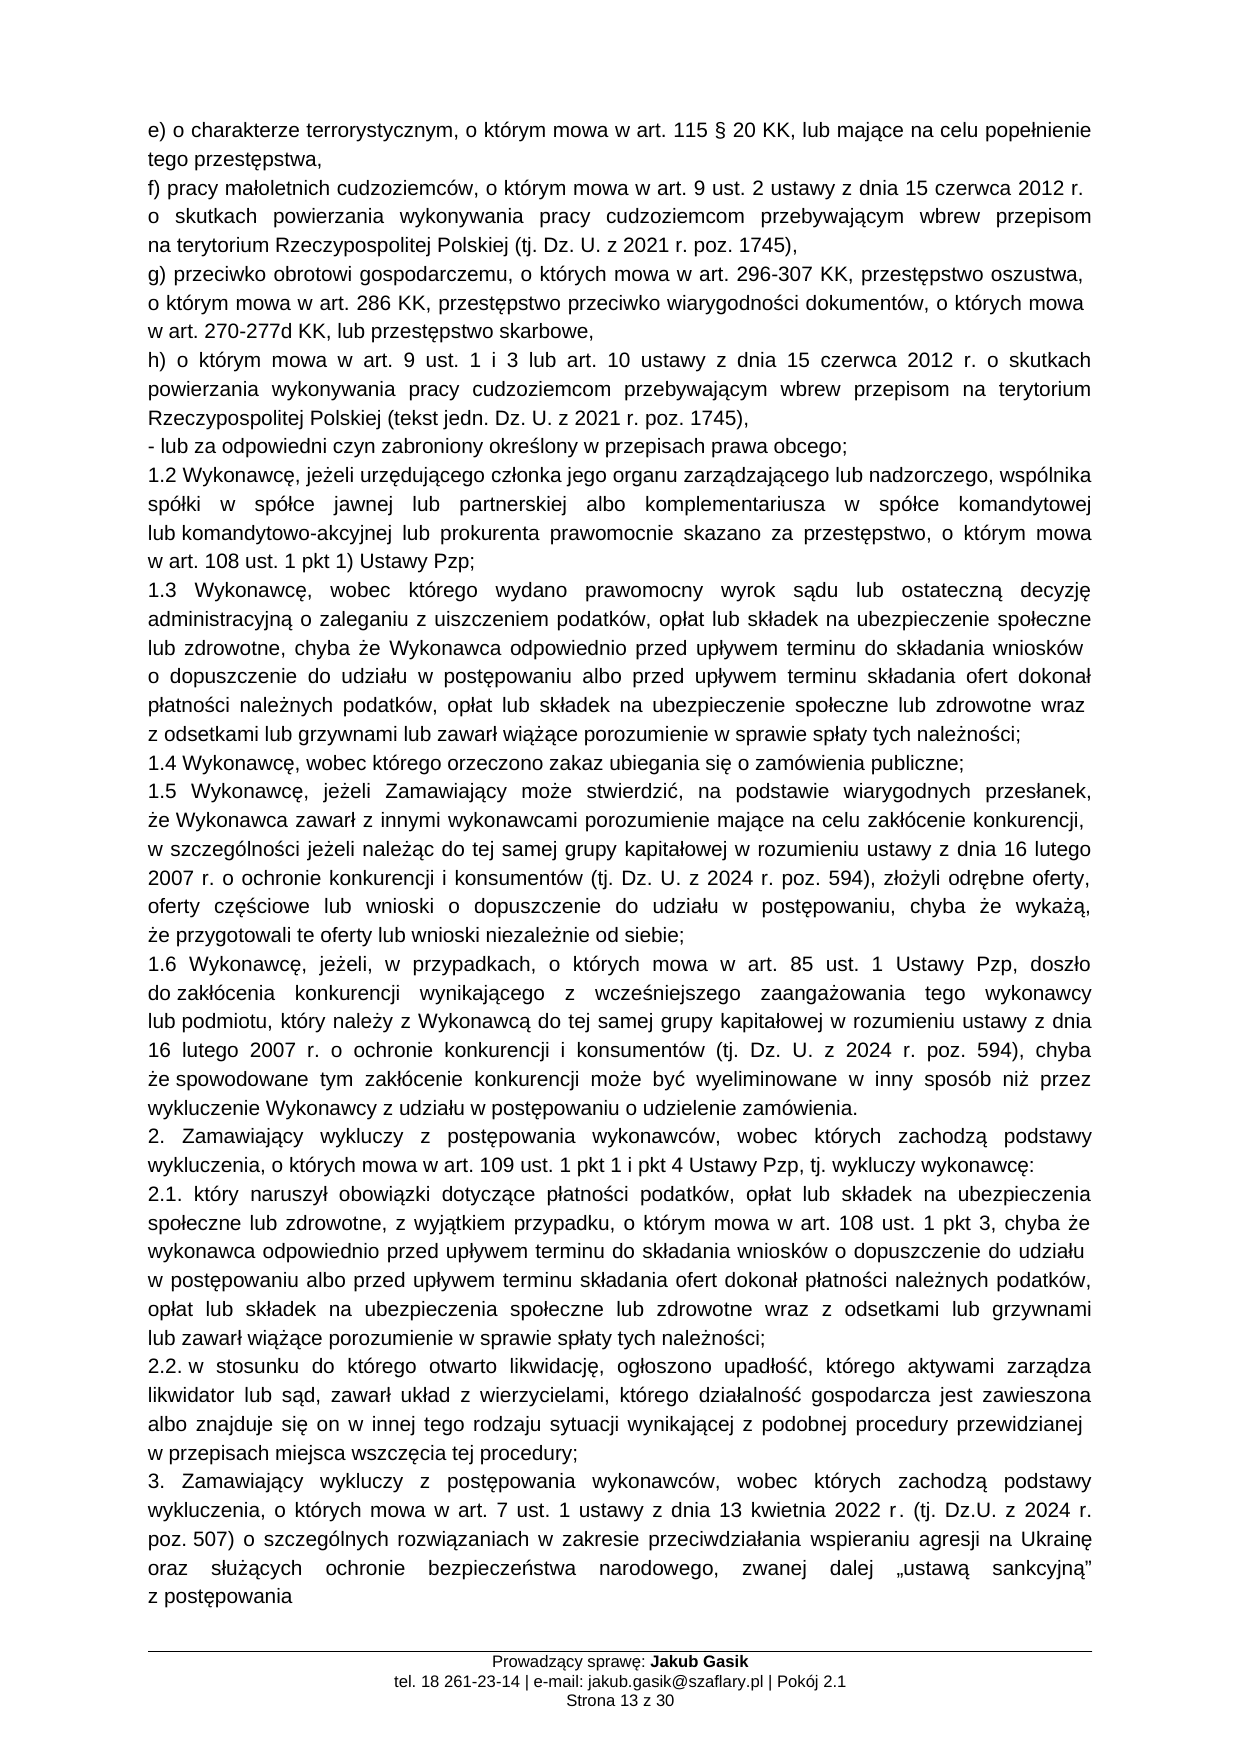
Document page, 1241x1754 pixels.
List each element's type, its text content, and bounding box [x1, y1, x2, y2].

text 1.3 Wykonawcę, wobec którego wydano prawomocny wyrok sądu lub ostateczną decyzję administracyjną o zaleganiu z uiszczeniem podatków, opłat lub składek na ubezpieczenie społeczne lub zdrowotne, chyba że Wykonawca odpowiednio przed upływem terminu do składania wniosków o dopuszczenie do udziału w postępowaniu albo przed upływem terminu składania ofert dokonał płatności należnych podatków, opłat lub składek na ubezpieczenie społeczne lub zdrowotne wraz z odsetkami lub grzywnami lub zawarł wiążące porozumienie w sprawie spłaty tych należności; [148, 578, 1092, 746]
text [148, 1469, 1092, 1608]
text 1.2 Wykonawcę, jeżeli urzędującego członka jego organu zarządzającego lub nadzorczego, wspólnika spółki w spółce jawnej lub partnerskiej albo komplementariusza w spółce komandytowej lub komandytowo-akcyjnej lub prokurenta prawomocnie skazano za przestępstwo, o którym mowa w art. 108 ust. 1 pkt 1) Ustawy Pzp; [148, 463, 1092, 573]
text g) przeciwko obrotowi gospodarczemu, o których mowa w art. 296-307 KK, przestępstwo oszustwa, o którym mowa w art. 286 KK, przestępstwo przeciwko wiarygodności dokumentów, o których mowa w art. 270-277d KK, lub przestępstwo skarbowe, [148, 262, 1092, 343]
text 2.2. w stosunku do którego otwarto likwidację, ogłoszono upadłość, którego aktywami zarządza likwidator lub sąd, zawarł układ z wierzycielami, którego działalność gospodarcza jest zawieszona albo znajduje się on w innej tego rodzaju sytuacji wynikającej z podobnej procedury przewidzianej w przepisach miejsca wszczęcia tej procedury; [148, 1354, 1092, 1464]
text 1.5 Wykonawcę, jeżeli Zamawiający może stwierdzić, na podstawie wiarygodnych przesłanek, że Wykonawca zawarł z innymi wykonawcami porozumienie mające na celu zakłócenie konkurencji, w szczególności jeżeli należąc do tej samej grupy kapitałowej w rozumieniu ustawy z dnia 16 lutego 2007 r. o ochronie konkurencji i konsumentów (tj. Dz. U. z 2024 r. poz. 594), złożyli odrębne oferty, oferty częściowe lub wnioski o dopuszczenie do udziału w postępowaniu, chyba że wykażą, że przygotowali te oferty lub wnioski niezależnie od siebie; [148, 779, 1092, 947]
text 1.6 Wykonawcę, jeżeli, w przypadkach, o których mowa w art. 85 ust. 1 Ustawy Pzp, doszło do zakłócenia konkurencji wynikającego z wcześniejszego zaangażowania tego wykonawcy lub podmiotu, który należy z Wykonawcą do tej samej grupy kapitałowej w rozumieniu ustawy z dnia 16 lutego 2007 r. o ochronie konkurencji i konsumentów (tj. Dz. U. z 2024 r. poz. 594), chyba że spowodowane tym zakłócenie konkurencji może być wyeliminowane w inny sposób niż przez wykluczenie Wykonawcy z udziału w postępowaniu o udzielenie zamówienia. [148, 952, 1092, 1119]
text e) o charakterze terrorystycznym, o którym mowa w art. 115 § 20 KK, lub mające na celu popełnienie tego przestępstwa, [148, 118, 1092, 171]
text f) pracy małoletnich cudzoziemców, o którym mowa w art. 9 ust. 2 ustawy z dnia 15 czerwca 2012 r. o skutkach powierzania wykonywania pracy cudzoziemcom przebywającym wbrew przepisom na terytorium Rzeczypospolitej Polskiej (tj. Dz. U. z 2021 r. poz. 1745), [148, 176, 1092, 257]
text 1.4 Wykonawcę, wobec którego orzeczono zakaz ubiegania się o zamówienia publiczne; [148, 751, 1092, 774]
text 2. Zamawiający wykluczy z postępowania wykonawców, wobec których zachodzą podstawy wykluczenia, o których mowa w art. 109 ust. 1 pkt 1 i pkt 4 Ustawy Pzp, tj. wykluczy wykonawcę: [148, 1124, 1092, 1177]
text h) o którym mowa w art. 9 ust. 1 i 3 lub art. 10 ustawy z dnia 15 czerwca 2012 r. o skutkach powierzania wykonywania pracy cudzoziemcom przebywającym wbrew przepisom na terytorium Rzeczypospolitej Polskiej (tekst jedn. Dz. U. z 2021 r. poz. 1745), [148, 348, 1092, 429]
text - lub za odpowiedni czyn zabroniony określony w przepisach prawa obcego; [148, 434, 1092, 458]
text 2.1. który naruszył obowiązki dotyczące płatności podatków, opłat lub składek na ubezpieczenia społeczne lub zdrowotne, z wyjątkiem przypadku, o którym mowa w art. 108 ust. 1 pkt 3, chyba że wykonawca odpowiednio przed upływem terminu do składania wniosków o dopuszczenie do udziału w postępowaniu albo przed upływem terminu składania ofert dokonał płatności należnych podatków, opłat lub składek na ubezpieczenia społeczne lub zdrowotne wraz z odsetkami lub grzywnami lub zawarł wiążące porozumienie w sprawie spłaty tych należności; [148, 1182, 1092, 1349]
